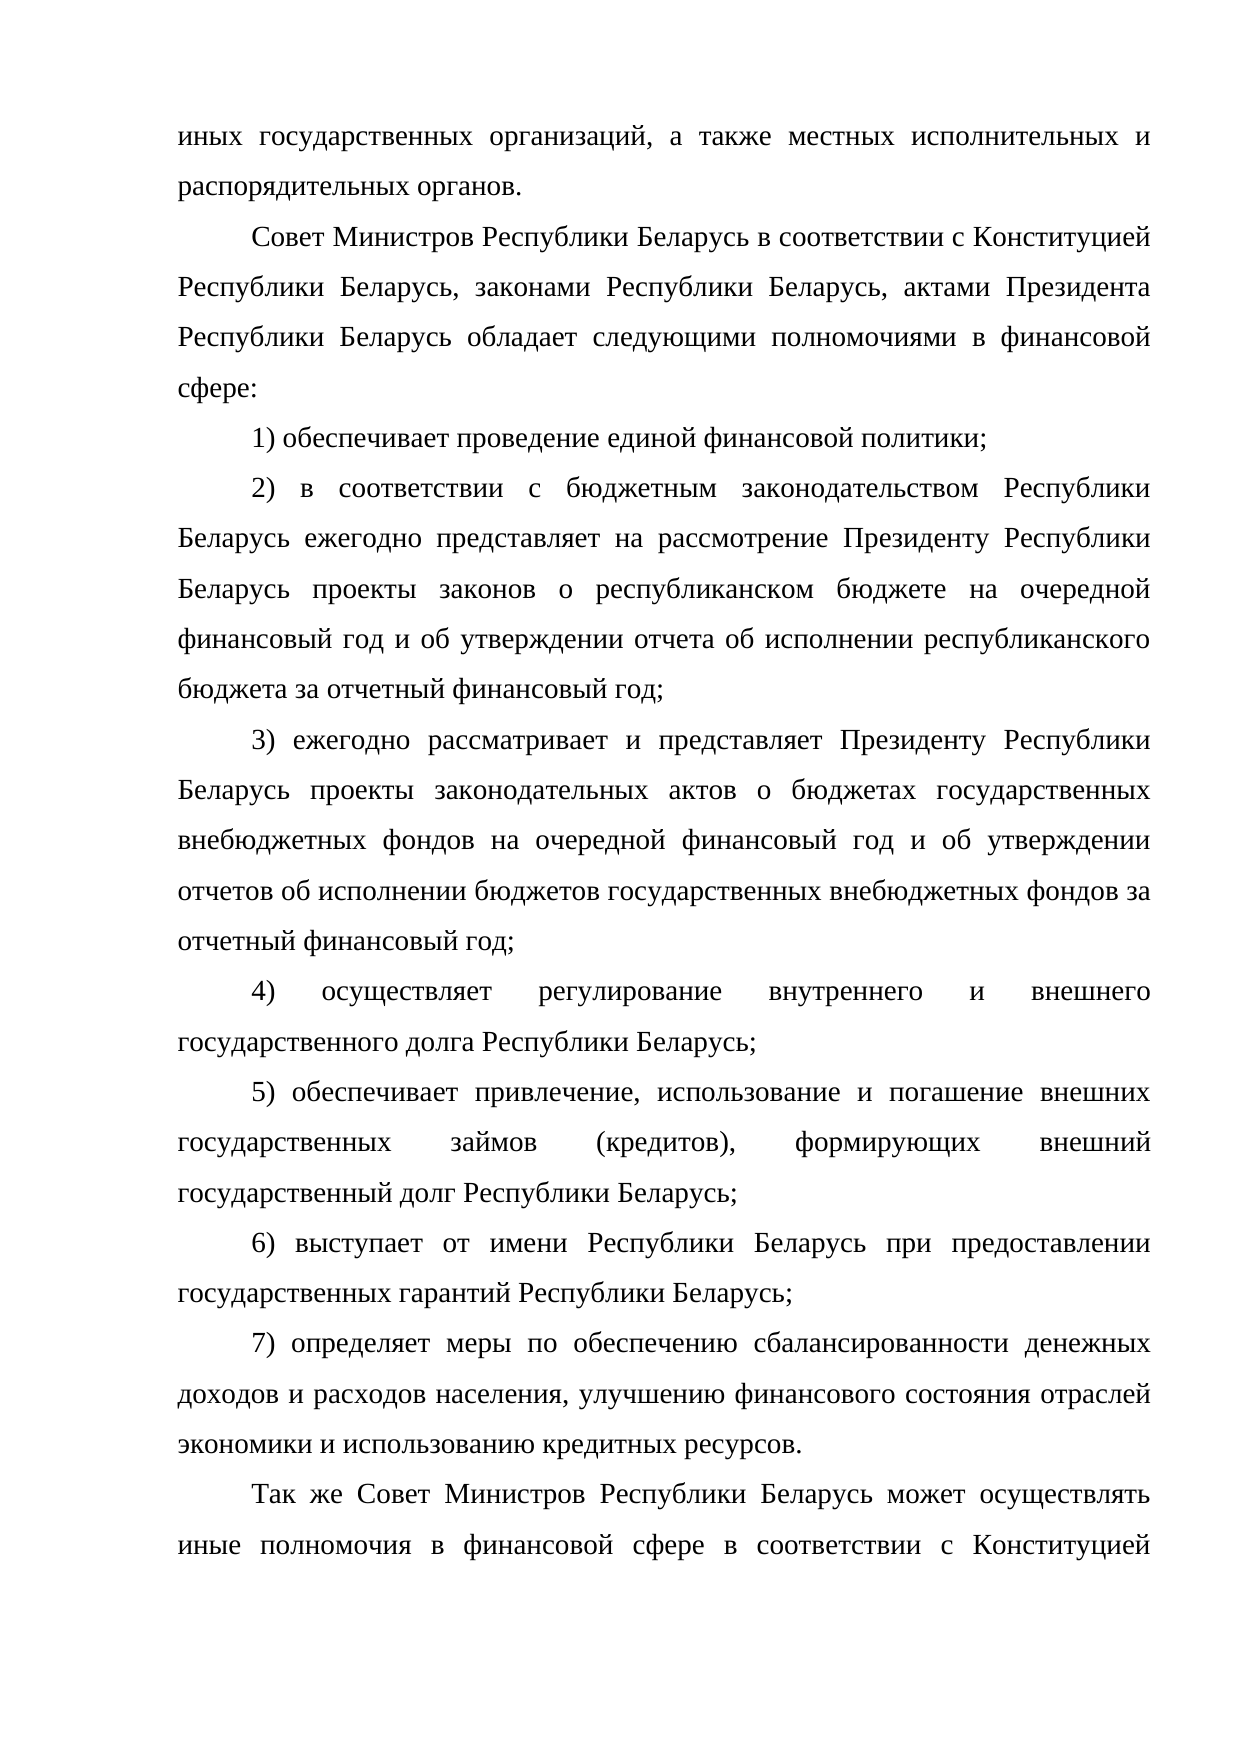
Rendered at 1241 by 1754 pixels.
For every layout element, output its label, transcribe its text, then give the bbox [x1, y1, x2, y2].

text 1) обеспечивает проведение единой финансовой политики; [177, 420, 1152, 453]
text 5) обеспечивает привлечение, использование и погашение внешних государственных займов (кредитов), формирующих внешний государственный долг Республики Беларусь; [177, 1074, 1152, 1208]
text 7) определяет меры по обеспечению сбалансированности денежных доходов и расходов населения, улучшению финансового состояния отраслей экономики и использованию кредитных ресурсов. [177, 1326, 1152, 1460]
text 2) в соответствии с бюджетным законодательством Республики Беларусь ежегодно представляет на рассмотрение Президенту Республики Беларусь проекты законов о республиканском бюджете на очередной финансовый год и об утверждении отчета об исполнении республиканского бюджета за отчетный финансовый год; [177, 470, 1152, 705]
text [177, 1477, 1152, 1560]
text Совет Министров Республики Беларусь в соответствии с Конституцией Республики Беларусь, законами Республики Беларусь, актами Президента Республики Беларусь обладает следующими полномочиями в финансовой сфере: [177, 219, 1152, 403]
text 6) выступает от имени Республики Беларусь при предоставлении государственных гарантий Республики Беларусь; [177, 1225, 1152, 1309]
text 3) ежегодно рассматривает и представляет Президенту Республики Беларусь проекты законодательных актов о бюджетах государственных внебюджетных фондов на очередной финансовый год и об утверждении отчетов об исполнении бюджетов государственных внебюджетных фондов за отчетный финансовый год; [177, 722, 1152, 957]
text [177, 118, 1152, 202]
text 4) осуществляет регулирование внутреннего и внешнего государственного долга Республики Беларусь; [177, 973, 1152, 1057]
